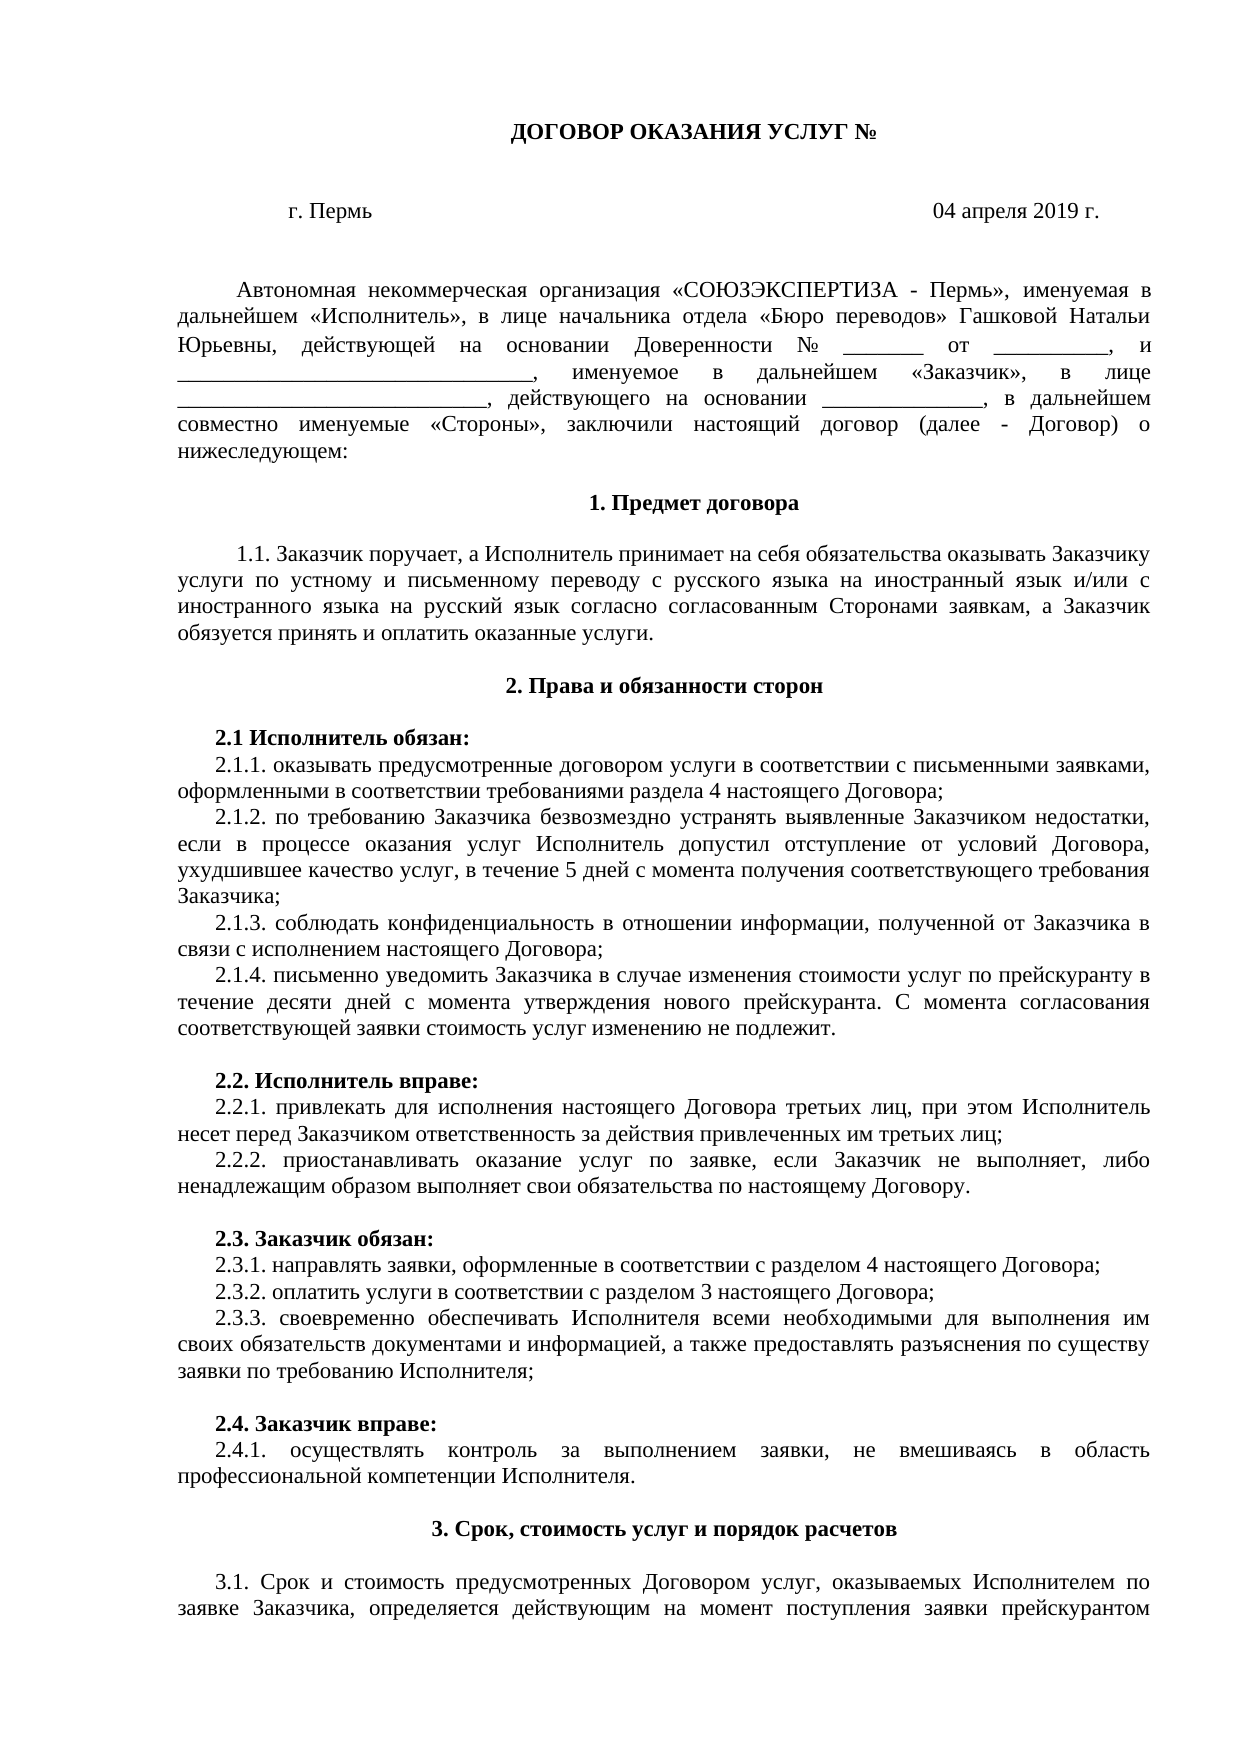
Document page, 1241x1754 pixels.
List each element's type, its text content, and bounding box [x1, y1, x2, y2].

text 2.1.4. письменно уведомить Заказчика в случае изменения стоимости услуг по прейскуранту в течение десяти дней с момента утверждения нового прейскуранта. С момента согласования соответствующей заявки стоимость услуг изменению не подлежит. [177, 962, 1152, 1041]
text 2.2.2. приостанавливать оказание услуг по заявке, если Заказчик не выполняет, либо ненадлежащим образом выполняет свои обязательства по настоящему Договору. [177, 1146, 1152, 1199]
text Автономная некоммерческая организация «СОЮЗЭКСПЕРТИЗА - Пермь», именуемая в дальнейшем «Исполнитель», в лице начальника отдела «Бюро переводов» Гашковой Натальи Юрьевны, действующей на основании Доверенности № _______ от __________, и _______________________________, именуемое в дальнейшем «Заказчик», в лице ___________________________, действующего на основании ______________, в дальнейшем совместно именуемые «Стороны», заключили настоящий договор (далее - Договор) о нижеследующем: [177, 276, 1152, 463]
text 2.3.2. оплатить услуги в соответствии с разделом 3 настоящего Договора; [177, 1278, 1152, 1304]
text 2. Права и обязанности сторон [177, 672, 1152, 698]
text 2.1 Исполнитель обязан: [177, 724, 1152, 751]
text 2.4.1. осуществлять контроль за выполнением заявки, не вмешиваясь в область профессиональной компетенции Исполнителя. [177, 1436, 1152, 1489]
text 2.3.3. своевременно обеспечивать Исполнителя всеми необходимыми для выполнения им своих обязательств документами и информацией, а также предоставлять разъяснения по существу заявки по требованию Исполнителя; [177, 1304, 1152, 1383]
text 1. Предмет договора [177, 489, 1152, 516]
text 3. Срок, стоимость услуг и порядок расчетов [177, 1515, 1152, 1541]
text г. Пермь 04 апреля 2019 г. [177, 197, 1152, 223]
text 2.1.3. соблюдать конфиденциальность в отношении информации, полученной от Заказчика в связи с исполнением настоящего Договора; [177, 909, 1152, 962]
text 2.4. Заказчик вправе: [177, 1409, 1152, 1436]
text ДОГОВОР ОКАЗАНИЯ УСЛУГ № [177, 118, 1152, 144]
text 2.2.1. привлекать для исполнения настоящего Договора третьих лиц, при этом Исполнитель несет перед Заказчиком ответственность за действия привлеченных им третьих лиц; [177, 1093, 1152, 1146]
text 2.2. Исполнитель вправе: [177, 1067, 1152, 1093]
text 2.3. Заказчик обязан: [177, 1225, 1152, 1251]
text 2.3.1. направлять заявки, оформленные в соответствии с разделом 4 настоящего Договора; [177, 1251, 1152, 1278]
text 2.1.2. по требованию Заказчика безвозмездно устранять выявленные Заказчиком недостатки, если в процессе оказания услуг Исполнитель допустил отступление от условий Договора, ухудшившее качество услуг, в течение 5 дней с момента получения соответствующего требования Заказчика; [177, 803, 1152, 909]
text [177, 1568, 1152, 1620]
text 1.1. Заказчик поручает, а Исполнитель принимает на себя обязательства оказывать Заказчику услуги по устному и письменному переводу с русского языка на иностранный язык и/или с иностранного языка на русский язык согласно согласованным Сторонами заявкам, а Заказчик обязуется принять и оплатить оказанные услуги. [177, 540, 1152, 645]
text 2.1.1. оказывать предусмотренные договором услуги в соответствии с письменными заявками, оформленными в соответствии требованиями раздела 4 настоящего Договора; [177, 751, 1152, 803]
